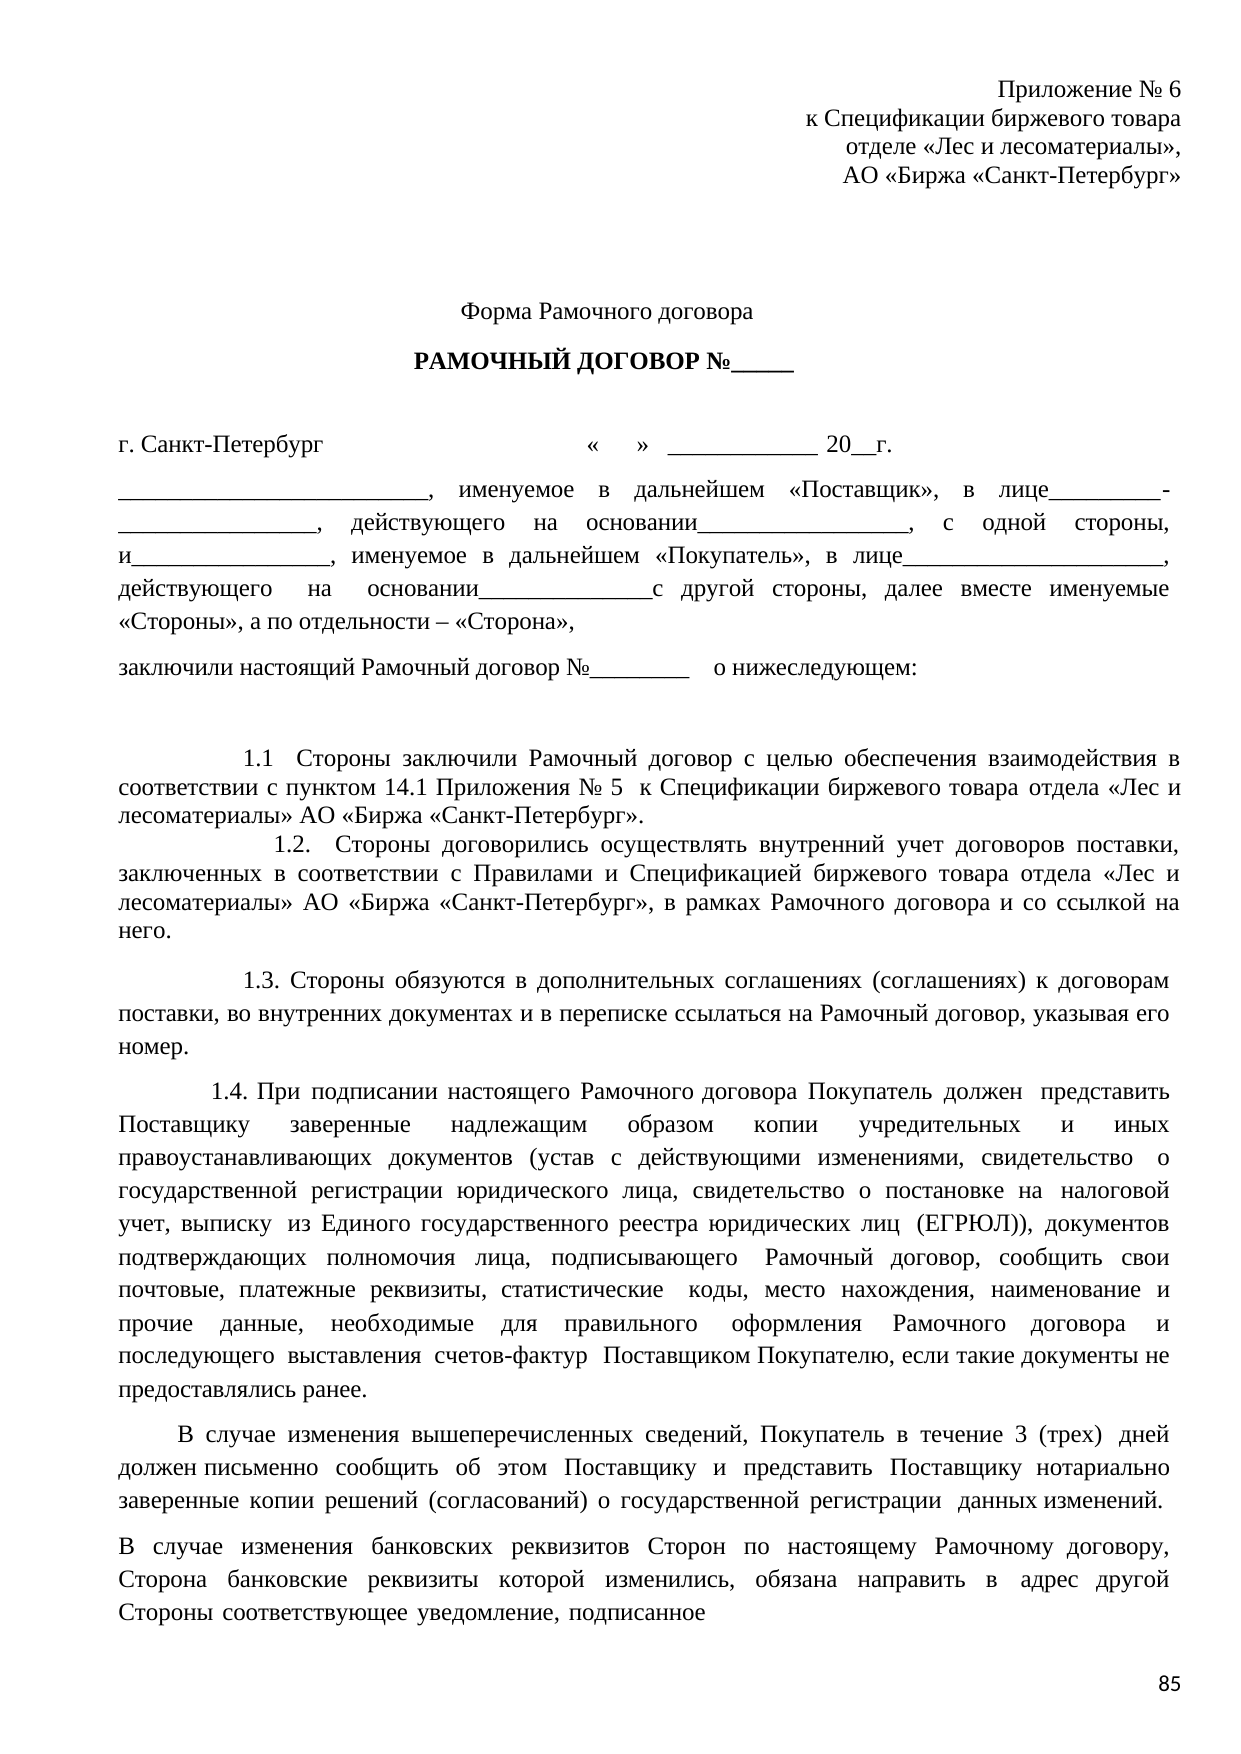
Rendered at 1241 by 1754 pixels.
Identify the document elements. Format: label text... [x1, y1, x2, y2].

text 1.4. При подписании настоящего Рамочного договора Покупатель должен представить Поставщику заверенные надлежащим образом копии учредительных и иных правоустанавливающих документов (устав с действующими изменениями, свидетельство о государственной регистрации юридического лица, свидетельство о постановке на налоговой учет, выписку из Единого государственного реестра юридических лиц (ЕГРЮЛ)), документов подтверждающих полномочия лица, подписывающего Рамочный договор, сообщить свои почтовые, платежные реквизиты, статистические коды, место нахождения, наименование и прочие данные, необходимые для правильного оформления Рамочного договора и последующего выставления счетов-фактур Поставщиком Покупателю, если такие документы не предоставлялись ранее. [118, 1076, 1170, 1402]
text к Спецификации биржевого товара [118, 103, 1181, 131]
subtitle РАМОЧНЫЙ ДОГОВОР №_____ [340, 346, 1180, 375]
text В случае изменения банковских реквизитов Сторон по настоящему Рамочному договору, Сторона банковские реквизиты которой изменились, обязана направить в адрес другой Стороны соответствующее уведомление, подписанное [118, 1531, 1170, 1626]
text _________________________, именуемое в дальнейшем «Поставщик», в лице_________________________, действующего на основании_________________, с одной стороны, и________________, именуемое в дальнейшем «Покупатель», в лице_____________________, действующего на основании______________с другой стороны, далее вместе именуемые «Стороны», а по отдельности – «Сторона», [118, 474, 1170, 635]
text г. Санкт-Петербург « » ____________ 20__г. [118, 429, 1180, 457]
text Форма Рамочного договора [340, 296, 1180, 324]
text 1.2. Стороны договорились осуществлять внутренний учет договоров поставки, заключенных в соответствии с Правилами и Спецификацией биржевого товара отдела «Лес и лесоматериалы» АО «Биржа «Санкт-Петербург», в рамках Рамочного договора и со ссылкой на него. [118, 829, 1181, 944]
text В случае изменения вышеперечисленных сведений, Покупатель в течение 3 (трех) дней должен письменно сообщить об этом Поставщику и представить Поставщику нотариально заверенные копии решений (согласований) о государственной регистрации данных изменений. [118, 1419, 1170, 1514]
text заключили настоящий Рамочный договор №________ о нижеследующем: [118, 652, 1170, 681]
text 1.3. Стороны обязуются в дополнительных соглашениях (соглашениях) к договорам поставки, во внутренних документах и в переписке ссылаться на Рамочный договор, указывая его номер. [118, 965, 1170, 1060]
text отделе «Лес и лесоматериалы», [118, 131, 1181, 160]
text 1.1 Стороны заключили Рамочный договор с целью обеспечения взаимодействия в соответствии с пунктом 14.1 Приложения № 5 к Спецификации биржевого товара отдела «Лес и лесоматериалы» АО «Биржа «Санкт-Петербург». [118, 743, 1181, 829]
text АО «Биржа «Санкт-Петербург» [118, 160, 1181, 189]
text Приложение № 6 [118, 74, 1181, 103]
